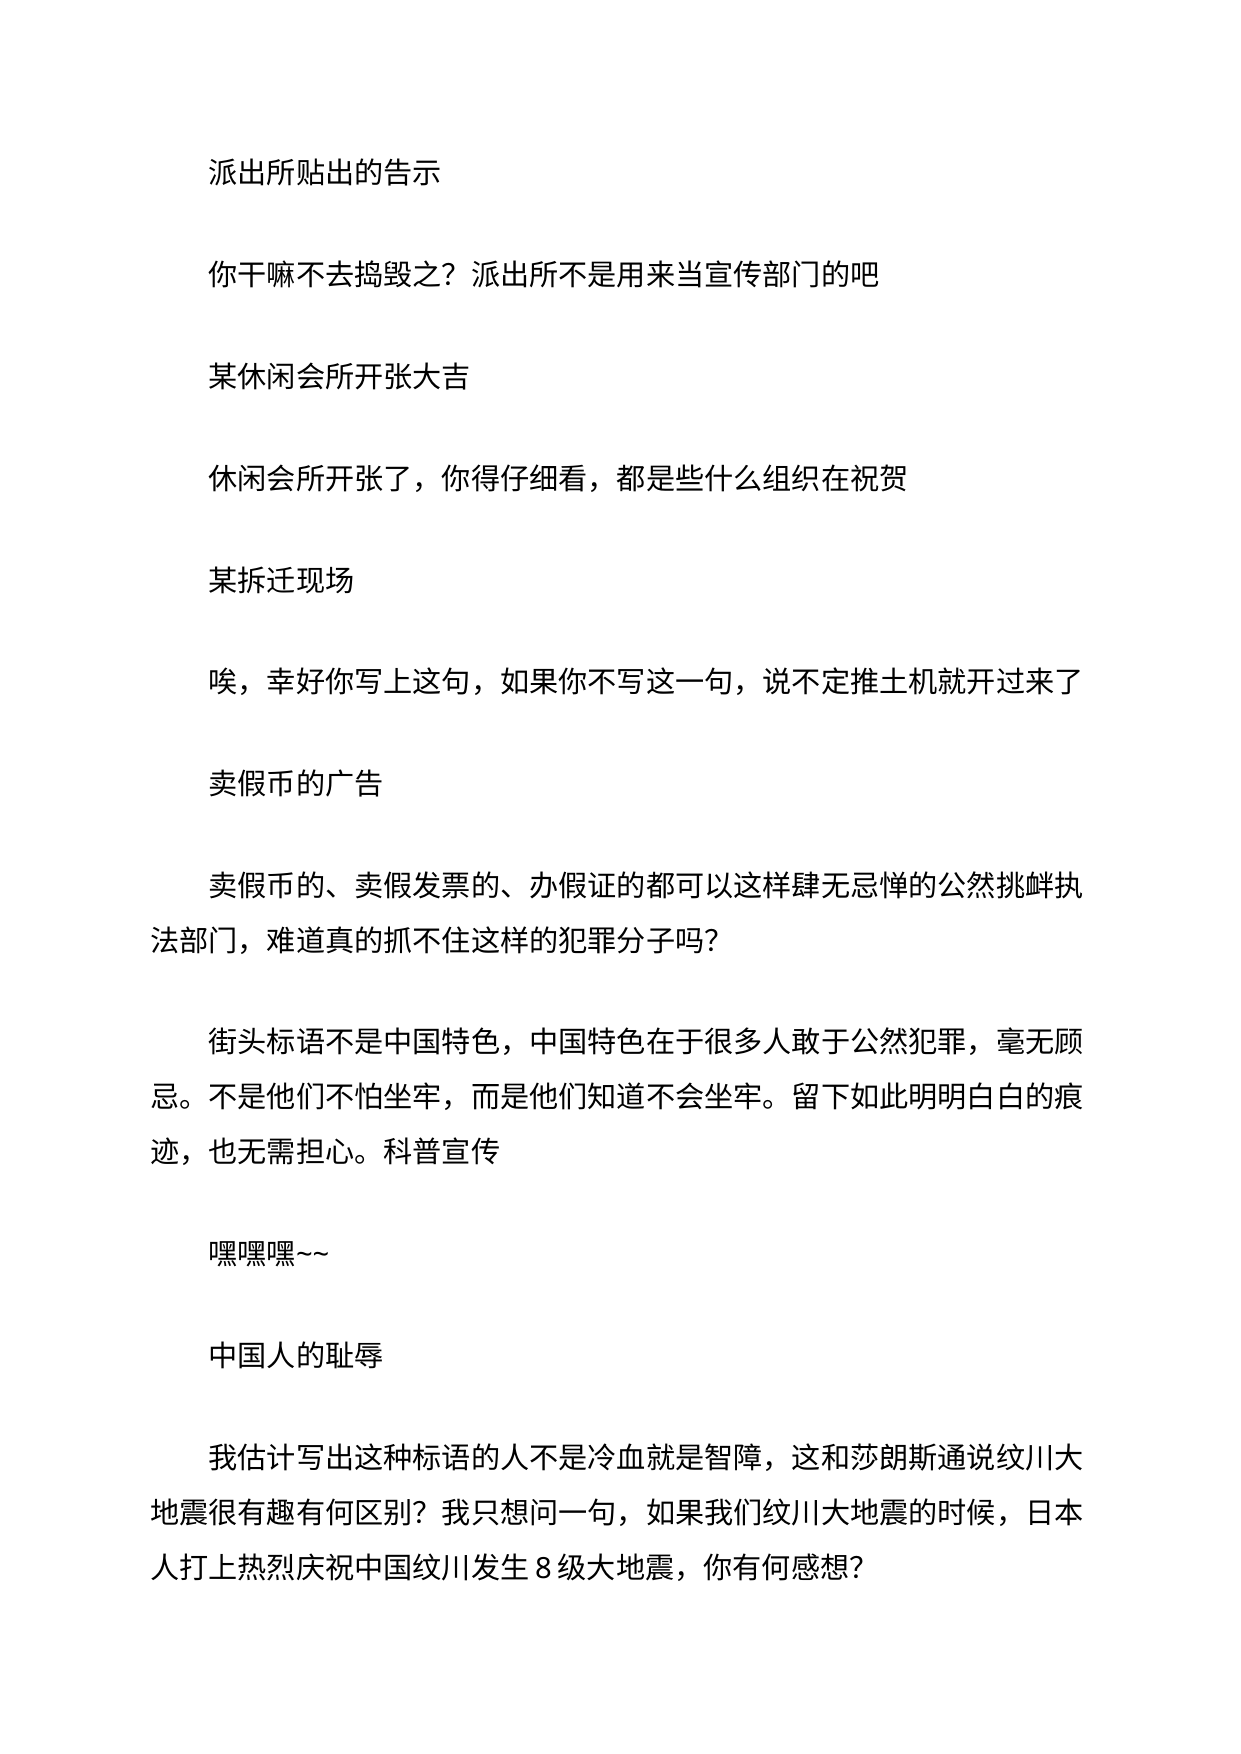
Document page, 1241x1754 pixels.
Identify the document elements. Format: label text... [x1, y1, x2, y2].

text 你干嘛不去捣毁之？派出所不是用来当宣传部门的吧 [150, 252, 1090, 294]
text 某休闲会所开张大吉 [150, 353, 1090, 396]
text 卖假币的广告 [150, 761, 1090, 803]
text 休闲会所开张了，你得仔细看，都是些什么组织在祝贺 [150, 455, 1090, 498]
text 卖假币的、卖假发票的、办假证的都可以这样肆无忌惮的公然挑衅执法部门，难道真的抓不住这样的犯罪分子吗？ [150, 862, 1090, 959]
text 我估计写出这种标语的人不是冷血就是智障，这和莎朗斯通说纹川大地震很有趣有何区别？我只想问一句，如果我们纹川大地震的时候，日本人打上热烈庆祝中国纹川发生8级大地震，你有何感想？ [150, 1434, 1090, 1587]
text 唉，幸好你写上这句，如果你不写这一句，说不定推土机就开过来了 [150, 659, 1090, 701]
text 派出所贴出的告示 [150, 150, 1090, 192]
text 嘿嘿嘿~~ [150, 1231, 1090, 1273]
text 某拆迁现场 [150, 557, 1090, 599]
text 中国人的耻辱 [150, 1333, 1090, 1375]
text 街头标语不是中国特色，中国特色在于很多人敢于公然犯罪，毫无顾忌。不是他们不怕坐牢，而是他们知道不会坐牢。留下如此明明白白的痕迹，也无需担心。科普宣传 [150, 1019, 1090, 1171]
